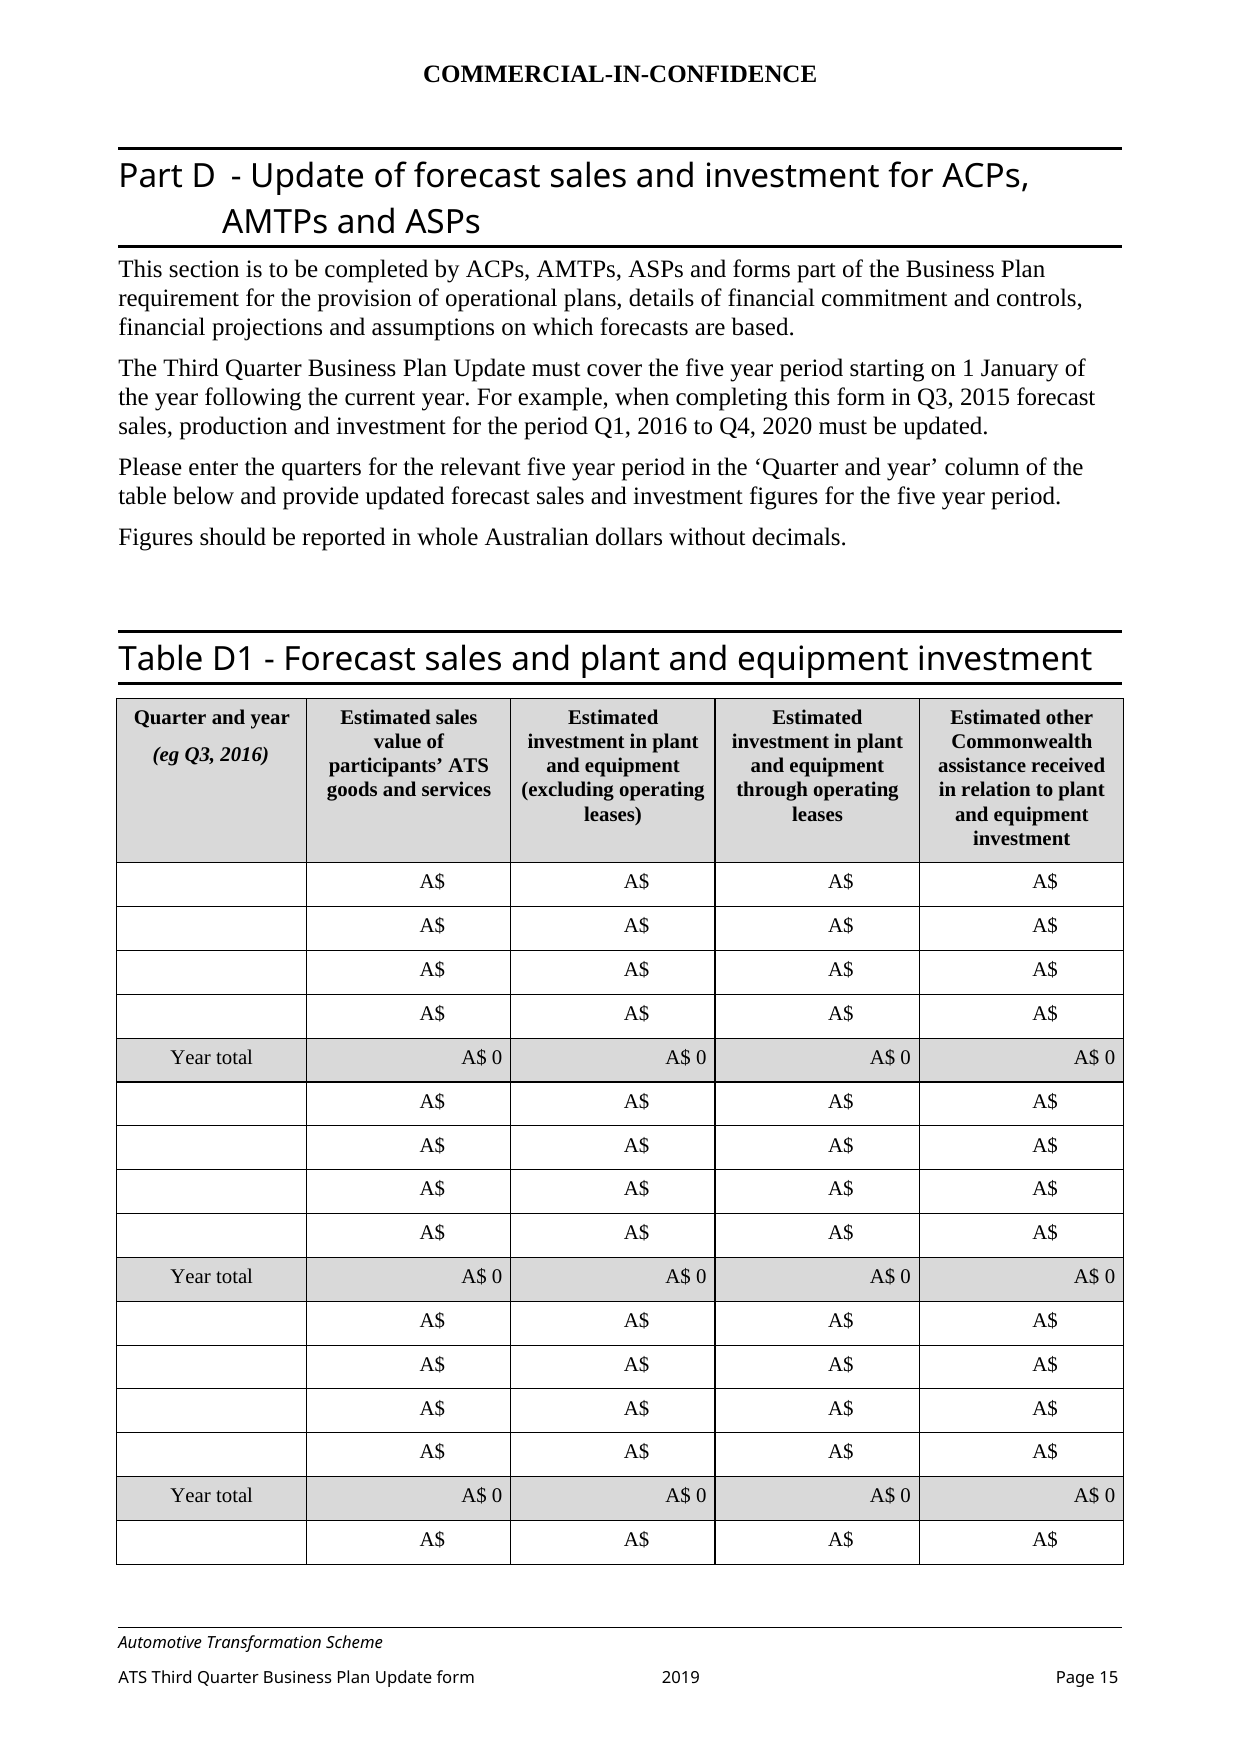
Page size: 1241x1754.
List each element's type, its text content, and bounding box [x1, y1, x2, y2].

table_cell A$ [307, 863, 510, 906]
table_cell [117, 1083, 306, 1125]
table_cell A$ [307, 995, 510, 1037]
table_cell A$ [920, 1083, 1123, 1125]
table_cell A$ [307, 1389, 510, 1432]
table_cell A$ [307, 907, 510, 950]
table_cell A$ [307, 1214, 510, 1257]
table_cell Year total [117, 1039, 306, 1081]
table_cell A$ [920, 1521, 1123, 1564]
table_cell A$ 0 [307, 1477, 510, 1520]
table_cell [117, 1433, 306, 1476]
table_cell A$ [920, 1126, 1123, 1169]
text Figures should be reported in whole Australian dollars without decimals. [118, 522, 1122, 551]
table_cell A$ [716, 1214, 919, 1257]
table_cell A$ [920, 1302, 1123, 1344]
table_cell A$ [307, 1521, 510, 1564]
table_header Estimated investment in plant and equipment through operating leases [716, 699, 919, 862]
table_cell [117, 863, 306, 906]
table_cell A$ [511, 951, 714, 994]
table_cell A$ [920, 951, 1123, 994]
table_cell A$ 0 [920, 1039, 1123, 1081]
text The Third Quarter Business Plan Update must cover the five year period starting on 1 January of the year following the current year. For example, when completing this form in Q3, 2015 forecast sales, production and investment for the period Q1, 2016 to Q4, 2020 must be updated. [118, 353, 1122, 439]
table_cell A$ [307, 1170, 510, 1213]
table_cell A$ [511, 1433, 714, 1476]
table_cell A$ 0 [716, 1039, 919, 1081]
table_cell A$ 0 [716, 1477, 919, 1520]
table_cell A$ 0 [920, 1477, 1123, 1520]
table_cell A$ [716, 1346, 919, 1388]
subtitle Part D - Update of forecast sales and investment for ACPs, [118, 150, 1122, 192]
table_cell A$ [511, 907, 714, 950]
table_cell A$ [511, 863, 714, 906]
table_cell [117, 1170, 306, 1213]
table_cell A$ 0 [307, 1039, 510, 1081]
table_cell A$ [716, 1433, 919, 1476]
table_cell A$ [716, 907, 919, 950]
table_cell A$ [511, 1214, 714, 1257]
table_cell A$ [920, 1346, 1123, 1388]
table_cell A$ [920, 907, 1123, 950]
table_cell A$ [511, 1170, 714, 1213]
table_cell A$ [307, 1302, 510, 1344]
table_cell A$ [307, 1083, 510, 1125]
table_cell A$ [307, 1346, 510, 1388]
table_cell A$ [716, 1389, 919, 1432]
table_header Estimated other Commonwealth assistance received in relation to plant and equipment investment [920, 699, 1123, 862]
table_cell [117, 1302, 306, 1344]
table_cell Year total [117, 1258, 306, 1301]
table_cell A$ [920, 1433, 1123, 1476]
table_cell [117, 1521, 306, 1564]
table_cell A$ 0 [920, 1258, 1123, 1301]
table_cell A$ 0 [511, 1039, 714, 1081]
table_cell [117, 1346, 306, 1388]
table_cell A$ 0 [511, 1258, 714, 1301]
table_cell A$ [920, 1214, 1123, 1257]
table_cell [117, 995, 306, 1037]
table_cell A$ [511, 1346, 714, 1388]
table_header Estimated sales value of participants’ ATS goods and services [307, 699, 510, 862]
table_cell A$ [716, 1170, 919, 1213]
table_cell A$ [920, 1170, 1123, 1213]
table_cell A$ [920, 863, 1123, 906]
subtitle Table D1 - Forecast sales and plant and equipment investment [118, 633, 1122, 682]
table_cell A$ [511, 1521, 714, 1564]
table_cell [117, 1126, 306, 1169]
table_cell A$ [920, 1389, 1123, 1432]
table_cell [117, 1214, 306, 1257]
table_cell A$ [716, 951, 919, 994]
table_cell [117, 1389, 306, 1432]
table_cell A$ 0 [511, 1477, 714, 1520]
table_cell A$ [716, 1521, 919, 1564]
table_cell A$ [511, 1083, 714, 1125]
table_cell A$ [920, 995, 1123, 1037]
table_cell A$ [716, 1083, 919, 1125]
table_cell [117, 907, 306, 950]
subtitle AMTPs and ASPs [118, 192, 1122, 245]
table_cell [117, 951, 306, 994]
table_cell A$ [511, 995, 714, 1037]
table_cell A$ [307, 1126, 510, 1169]
table_header Quarter and year (eg Q3, 2016) [117, 699, 306, 862]
table_cell A$ [716, 863, 919, 906]
table_cell A$ [511, 1302, 714, 1344]
table_cell Year total [117, 1477, 306, 1520]
table_cell A$ [307, 1433, 510, 1476]
table_header Estimated investment in plant and equipment (excluding operating leases) [511, 699, 714, 862]
text Please enter the quarters for the relevant five year period in the ‘Quarter and year’ column of the table below and provide updated forecast sales and investment figures for the five year period. [118, 452, 1122, 509]
text This section is to be completed by ACPs, AMTPs, ASPs and forms part of the Business Plan requirement for the provision of operational plans, details of financial commitment and controls, financial projections and assumptions on which forecasts are based. [118, 254, 1122, 341]
table_cell A$ [716, 995, 919, 1037]
table_cell A$ [511, 1389, 714, 1432]
table_cell A$ [307, 951, 510, 994]
table_cell A$ [511, 1126, 714, 1169]
table_cell A$ [716, 1302, 919, 1344]
table_cell A$ 0 [307, 1258, 510, 1301]
table_cell A$ 0 [716, 1258, 919, 1301]
table_cell A$ [716, 1126, 919, 1169]
